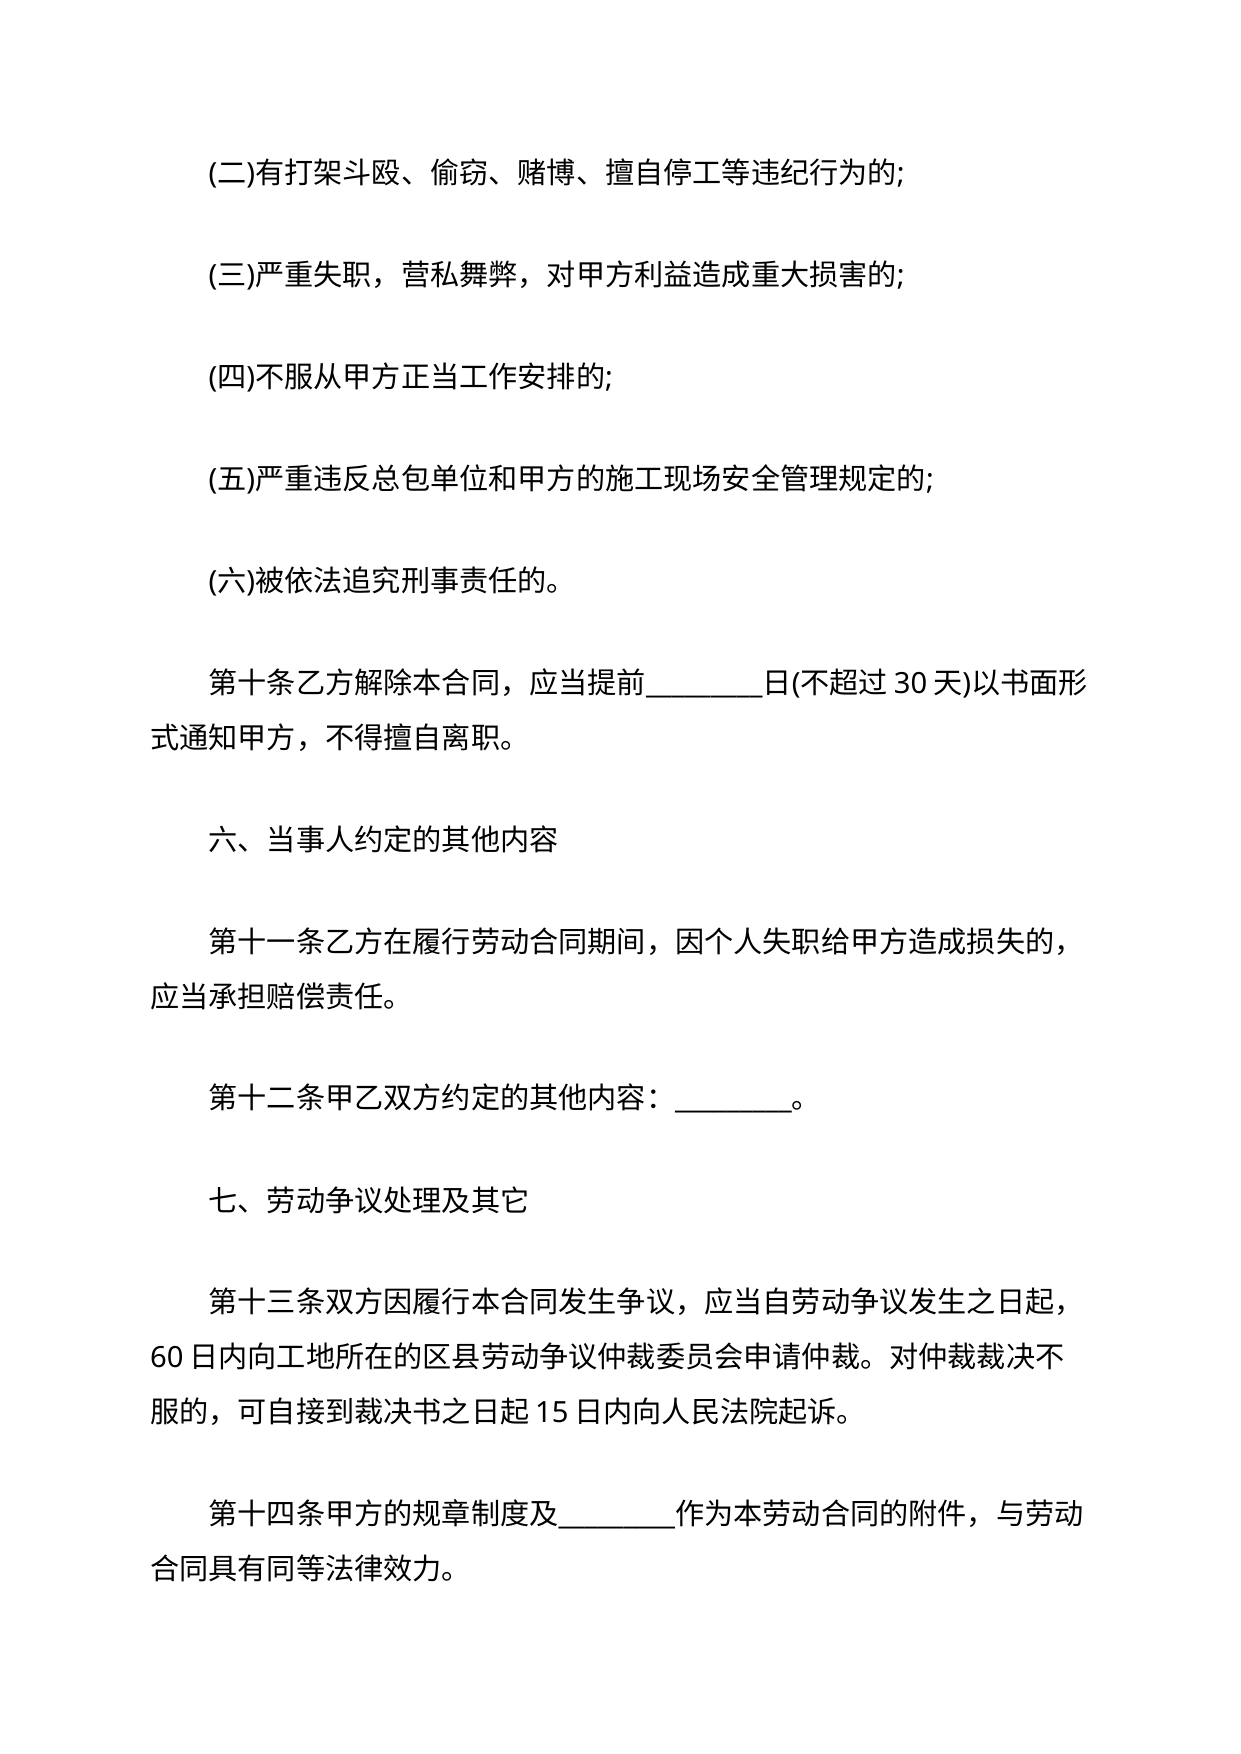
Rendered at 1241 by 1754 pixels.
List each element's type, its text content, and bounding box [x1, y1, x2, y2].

text 第十一条乙方在履行劳动合同期间，因个人失职给甲方造成损失的，应当承担赔偿责任。 [150, 918, 1090, 1016]
text 七、劳动争议处理及其它 [150, 1177, 1090, 1219]
text 第十四条甲方的规章制度及_________作为本劳动合同的附件，与劳动合同具有同等法律效力。 [150, 1491, 1090, 1588]
text (三)严重失职，营私舞弊，对甲方利益造成重大损害的; [150, 252, 1090, 294]
text (四)不服从甲方正当工作安排的; [150, 354, 1090, 396]
text (五)严重违反总包单位和甲方的施工现场安全管理规定的; [150, 456, 1090, 498]
text 第十二条甲乙双方约定的其他内容：_________。 [150, 1075, 1090, 1117]
text 第十三条双方因履行本合同发生争议，应当自劳动争议发生之日起，60日内向工地所在的区县劳动争议仲裁委员会申请仲裁。对仲裁裁决不服的，可自接到裁决书之日起15日内向人民法院起诉。 [150, 1279, 1090, 1431]
text 第十条乙方解除本合同，应当提前_________日(不超过30天)以书面形式通知甲方，不得擅自离职。 [150, 660, 1090, 757]
text (二)有打架斗殴、偷窃、赌博、擅自停工等违纪行为的; [150, 150, 1090, 192]
text (六)被依法追究刑事责任的。 [150, 558, 1090, 600]
text 六、当事人约定的其他内容 [150, 817, 1090, 859]
